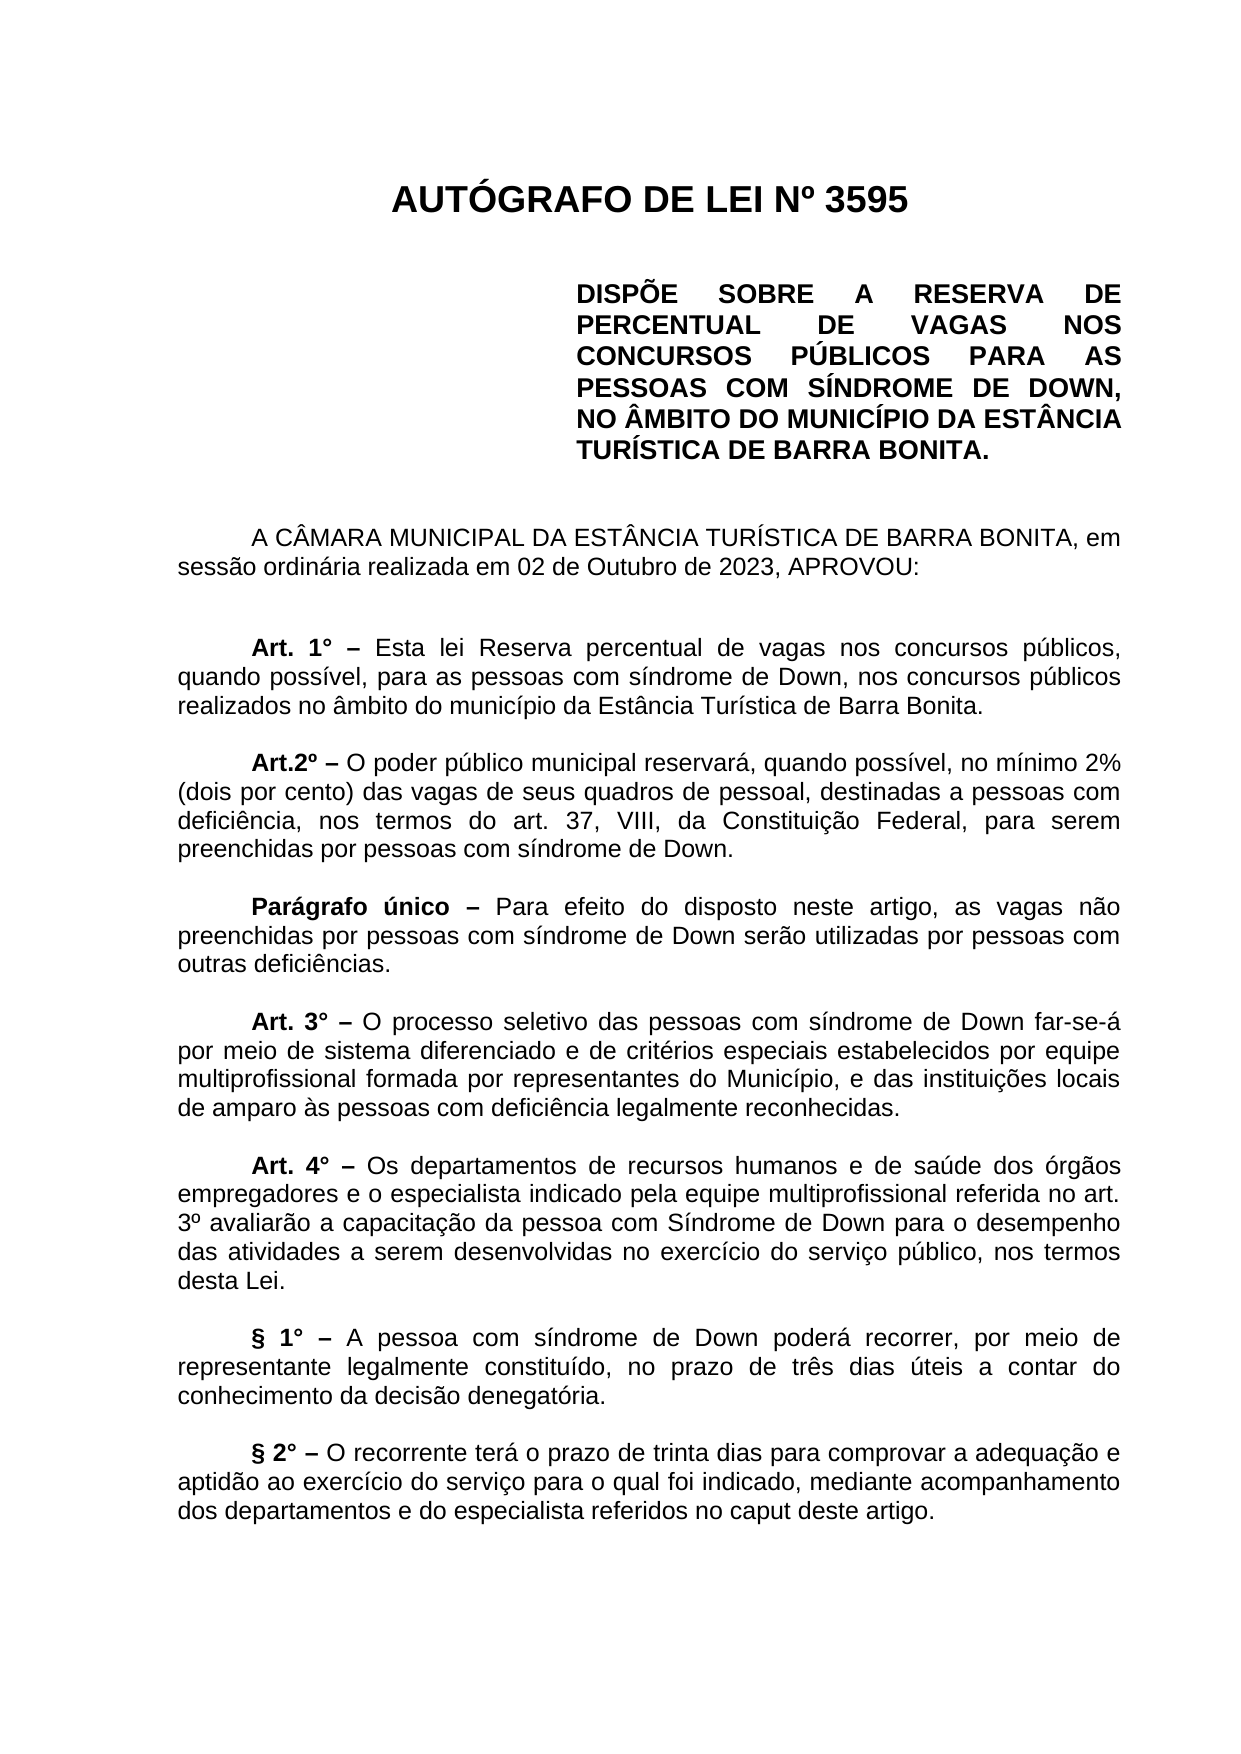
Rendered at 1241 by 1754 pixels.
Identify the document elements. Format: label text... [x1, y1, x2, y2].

text A CÂMARA MUNICIPAL DA ESTÂNCIA TURÍSTICA DE BARRA BONITA, em sessão ordinária realizada em 02 de Outubro de 2023, APROVOU: [177, 523, 1122, 580]
text AUTÓGRAFO DE LEI Nº 3595 [177, 177, 1122, 220]
text DISPÕE SOBRE A RESERVA DE PERCENTUAL DE VAGAS NOS CONCURSOS PÚBLICOS PARA AS PESSOAS COM SÍNDROME DE DOWN, NO ÂMBITO DO MUNICÍPIO DA ESTÂNCIA TURÍSTICA DE BARRA BONITA. [576, 278, 1122, 465]
text Parágrafo único – Para efeito do disposto neste artigo, as vagas não preenchidas por pessoas com síndrome de Down serão utilizadas por pessoas com outras deficiências. [177, 892, 1122, 978]
text § 2° – O recorrente terá o prazo de trinta dias para comprovar a adequação e aptidão ao exercício do serviço para o qual foi indicado, mediante acompanhamento dos departamentos e do especialista referidos no caput deste artigo. [177, 1438, 1122, 1524]
text Art. 3° – O processo seletivo das pessoas com síndrome de Down far-se-á por meio de sistema diferenciado e de critérios especiais estabelecidos por equipe multiprofissional formada por representantes do Município, e das instituições locais de amparo às pessoas com deficiência legalmente reconhecidas. [177, 1007, 1122, 1122]
text Art. 1° – Esta lei Reserva percentual de vagas nos concursos públicos, quando possível, para as pessoas com síndrome de Down, nos concursos públicos realizados no âmbito do município da Estância Turística de Barra Bonita. [177, 633, 1122, 719]
text § 1° – A pessoa com síndrome de Down poderá recorrer, por meio de representante legalmente constituído, no prazo de três dias úteis a contar do conhecimento da decisão denegatória. [177, 1323, 1122, 1409]
text Art. 4° – Os departamentos de recursos humanos e de saúde dos órgãos empregadores e o especialista indicado pela equipe multiprofissional referida no art. 3º avaliarão a capacitação da pessoa com Síndrome de Down para o desempenho das atividades a serem desenvolvidas no exercício do serviço público, nos termos desta Lei. [177, 1151, 1122, 1294]
text Art.2º – O poder público municipal reservará, quando possível, no mínimo 2% (dois por cento) das vagas de seus quadros de pessoal, destinadas a pessoas com deficiência, nos termos do art. 37, VIII, da Constituição Federal, para serem preenchidas por pessoas com síndrome de Down. [177, 748, 1122, 863]
